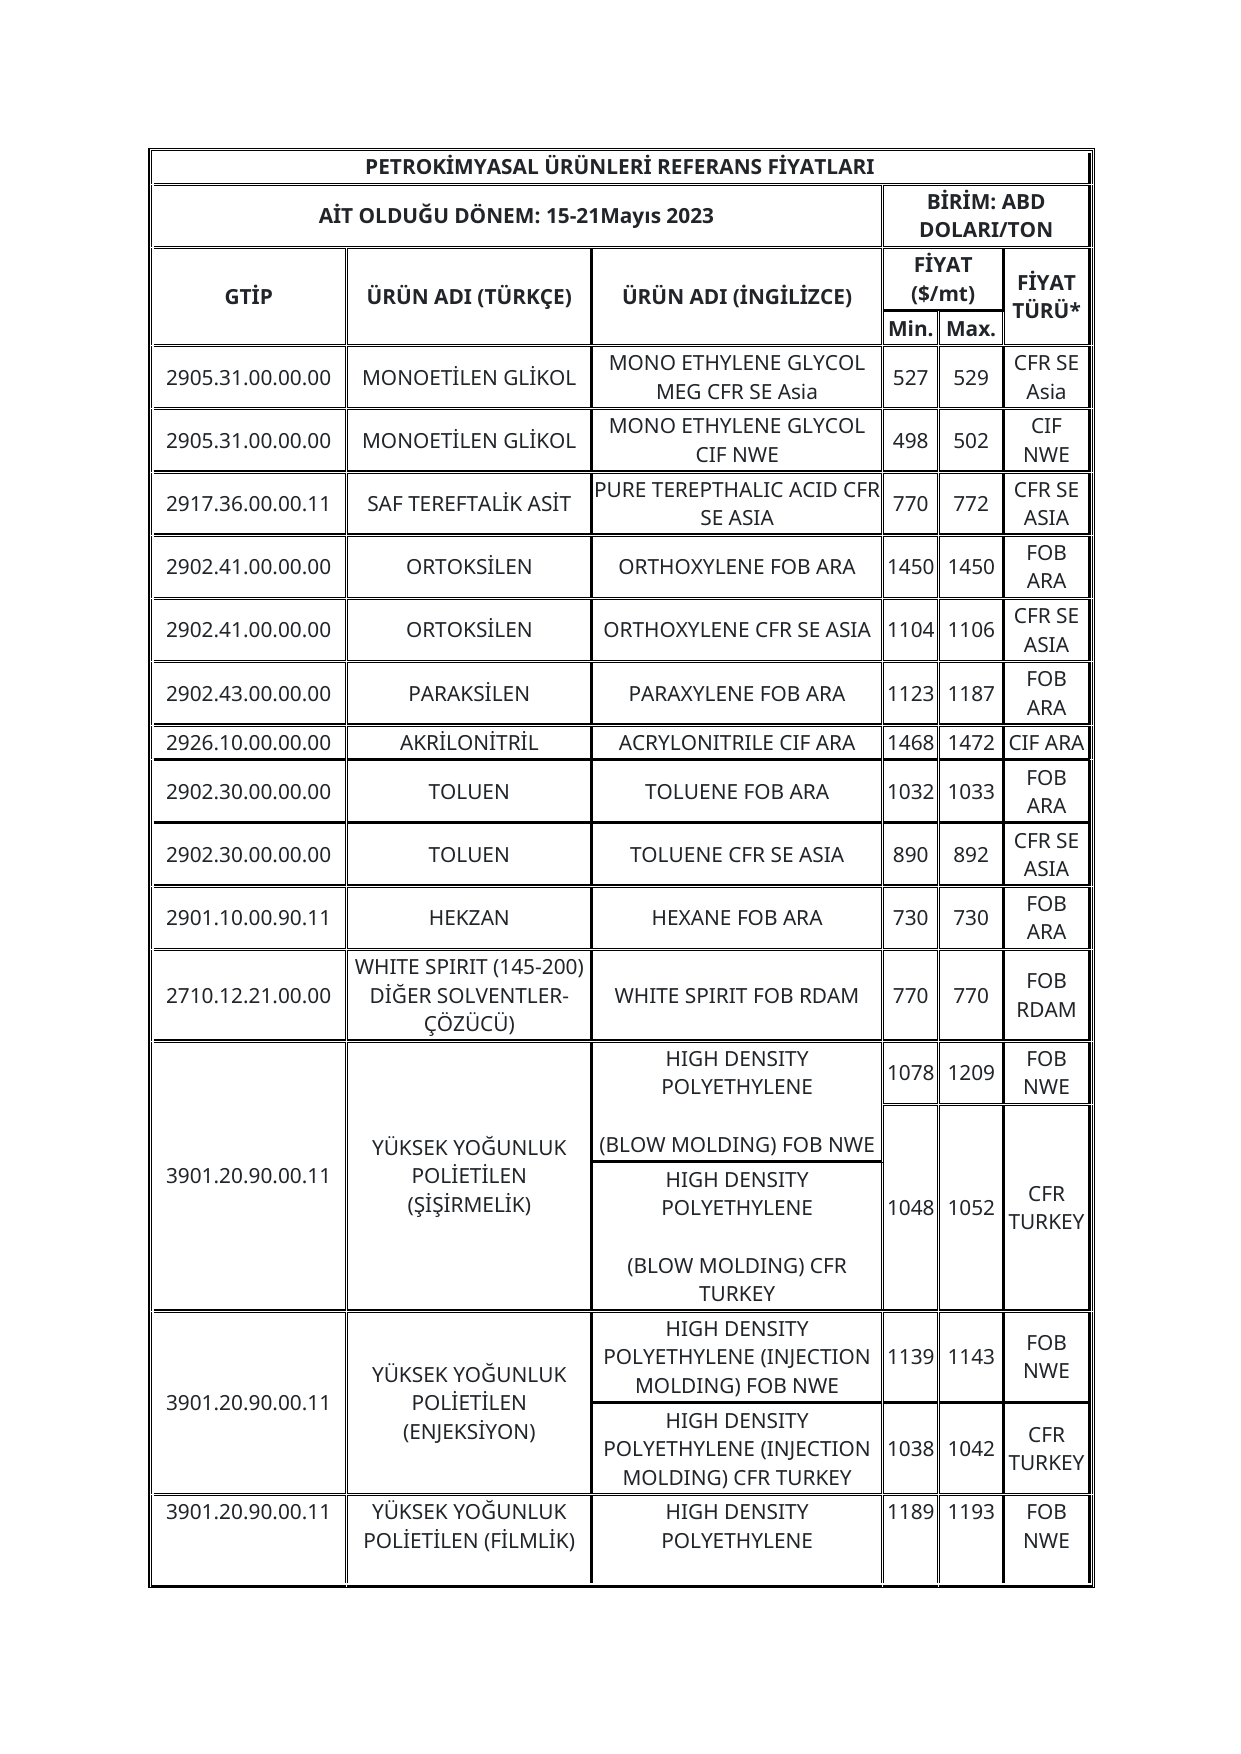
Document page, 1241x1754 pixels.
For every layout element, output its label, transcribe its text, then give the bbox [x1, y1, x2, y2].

table_cell 1123 [884, 663, 937, 723]
table_cell 1468 [884, 727, 937, 758]
table_header PETROKİMYASAL ÜRÜNLERİ REFERANS FİYATLARI [152, 151, 1089, 182]
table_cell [347, 1496, 591, 1585]
table_cell FOB ARA [1005, 537, 1088, 597]
table_cell PARAKSİLEN [348, 663, 590, 723]
table_cell 2905.31.00.00.00 [150, 407, 347, 470]
table_cell CFR SE Asia [1005, 347, 1088, 407]
table_cell CFR SE ASIA [1005, 600, 1088, 660]
table_cell MONOETİLEN GLİKOL [348, 410, 590, 470]
table_cell YÜKSEK YOĞUNLUK POLİETİLEN (ŞİŞİRMELİK) [348, 1043, 590, 1309]
table_cell 892 [940, 824, 1002, 884]
table_cell AKRİLONİTRİL [348, 727, 590, 758]
table_cell CFR TURKEY [1005, 1404, 1088, 1493]
table_cell TOLUEN [348, 761, 590, 821]
table_cell MONO ETHYLENE GLYCOL CIF NWE [593, 410, 881, 470]
table_cell 2901.10.00.90.11 [152, 884, 345, 947]
table_cell CFR TURKEY [1005, 1106, 1088, 1309]
table_cell TOLUENE FOB ARA [593, 761, 881, 821]
table_cell HEXANE FOB ARA [593, 888, 881, 947]
table_cell 527 [884, 347, 937, 407]
table_cell Max. [940, 312, 1002, 344]
table_cell 1106 [940, 600, 1002, 660]
table_cell WHITE SPIRIT (145-200) DİĞER SOLVENTLER-ÇÖZÜCÜ) [348, 951, 590, 1039]
table_cell 1450 [884, 537, 937, 597]
table_cell FOB NWE [1005, 1313, 1088, 1401]
table_cell 1033 [940, 761, 1002, 821]
table_cell FİYAT ($/mt) [884, 249, 1002, 309]
table_cell 2926.10.00.00.00 [152, 723, 345, 758]
table_cell 1032 [884, 761, 937, 821]
table_cell 1038 [884, 1404, 937, 1493]
table_cell 2905.31.00.00.00 [150, 344, 347, 407]
table_cell 2902.41.00.00.00 [150, 597, 347, 660]
table_cell HEKZAN [348, 888, 590, 947]
table_cell 1042 [940, 1404, 1002, 1493]
table_cell 2902.41.00.00.00 [152, 533, 345, 597]
table_cell CIF NWE [1005, 410, 1088, 470]
table_cell 1104 [884, 600, 937, 660]
table_cell 770 [940, 951, 1002, 1039]
table_cell ORTOKSİLEN [348, 600, 590, 660]
table_cell ÜRÜN ADI (TÜRKÇE) [348, 249, 590, 344]
table_cell HIGH DENSITY POLYETHYLENE (INJECTION MOLDING) FOB NWE [593, 1313, 881, 1401]
table_cell FOB ARA [1005, 761, 1088, 821]
table_cell HIGH DENSITY POLYETHYLENE (INJECTION MOLDING) CFR TURKEY [593, 1404, 881, 1493]
table_cell FOB NWE [1003, 1496, 1089, 1585]
table_cell 502 [940, 410, 1002, 470]
table_cell 770 [884, 474, 937, 533]
table_cell 730 [884, 888, 937, 947]
table_cell PURE TEREPTHALIC ACID CFR SE ASIA [593, 474, 881, 533]
table_cell FOB ARA [1005, 888, 1088, 947]
table_cell MONO ETHYLENE GLYCOL MEG CFR SE Asia [593, 347, 881, 407]
table_cell 1187 [940, 663, 1002, 723]
table_cell 1052 [940, 1106, 1002, 1309]
table_cell 529 [940, 347, 1002, 407]
table_cell ORTHOXYLENE CFR SE ASIA [593, 600, 881, 660]
table_cell 2902.43.00.00.00 [150, 660, 347, 723]
table_cell WHITE SPIRIT FOB RDAM [593, 951, 881, 1039]
table_cell ACRYLONITRILE CIF ARA [593, 727, 881, 758]
table_cell 2710.12.21.00.00 [152, 948, 345, 1039]
table_cell GTİP [150, 246, 347, 344]
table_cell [591, 1496, 882, 1585]
table_cell 1048 [884, 1106, 937, 1309]
table_cell FOB ARA [1005, 663, 1088, 723]
table_cell TOLUENE CFR SE ASIA [593, 824, 881, 884]
table_cell PARAXYLENE FOB ARA [593, 663, 881, 723]
table_cell CFR SE ASIA [1005, 474, 1088, 533]
table_cell 3901.20.90.00.11 [150, 1493, 347, 1585]
table_cell FOB RDAM [1005, 951, 1088, 1039]
table_cell FOB NWE [1005, 1043, 1088, 1102]
table_cell 1143 [940, 1313, 1002, 1401]
table_cell 1193 [939, 1496, 1003, 1585]
table_cell CIF ARA [1005, 727, 1088, 758]
table_cell 2917.36.00.00.11 [152, 470, 345, 533]
table_cell 772 [940, 474, 1002, 533]
table_cell 2902.30.00.00.00 [152, 821, 345, 884]
table_cell 3901.20.90.00.11 [152, 1309, 345, 1493]
table_cell 1472 [940, 727, 1002, 758]
table_cell 770 [884, 951, 937, 1039]
table_cell 1139 [884, 1313, 937, 1401]
table_cell 2902.30.00.00.00 [150, 758, 345, 821]
table_cell ORTOKSİLEN [348, 537, 590, 597]
table_cell SAF TEREFTALİK ASİT [348, 474, 590, 533]
table_cell TOLUEN [348, 824, 590, 884]
table_cell ÜRÜN ADI (İNGİLİZCE) [593, 249, 881, 344]
table_cell 1078 [884, 1043, 937, 1102]
table_cell HIGH DENSITY POLYETHYLENE (BLOW MOLDING) FOB NWE [593, 1043, 881, 1160]
table_cell BİRİM: ABD DOLARI/TON [884, 186, 1088, 246]
table_cell CFR SE ASIA [1005, 824, 1088, 884]
table_cell AİT OLDUĞU DÖNEM: 15-21Mayıs 2023 [152, 183, 881, 246]
table_cell 1209 [940, 1043, 1002, 1102]
table_cell YÜKSEK YOĞUNLUK POLİETİLEN (ENJEKSİYON) [348, 1313, 590, 1493]
table_cell HIGH DENSITY POLYETHYLENE (BLOW MOLDING) CFR TURKEY [593, 1163, 881, 1309]
table_cell ORTHOXYLENE FOB ARA [593, 537, 881, 597]
table_cell 1189 [883, 1496, 939, 1585]
table_cell Min. [884, 312, 937, 344]
table_cell 890 [884, 824, 937, 884]
table_cell MONOETİLEN GLİKOL [348, 347, 590, 407]
table_cell 730 [940, 888, 1002, 947]
table_cell 3901.20.90.00.11 [152, 1039, 345, 1309]
table_cell FİYAT TÜRÜ* [1005, 249, 1088, 344]
table_cell 1450 [940, 537, 1002, 597]
table_cell 498 [884, 410, 937, 470]
